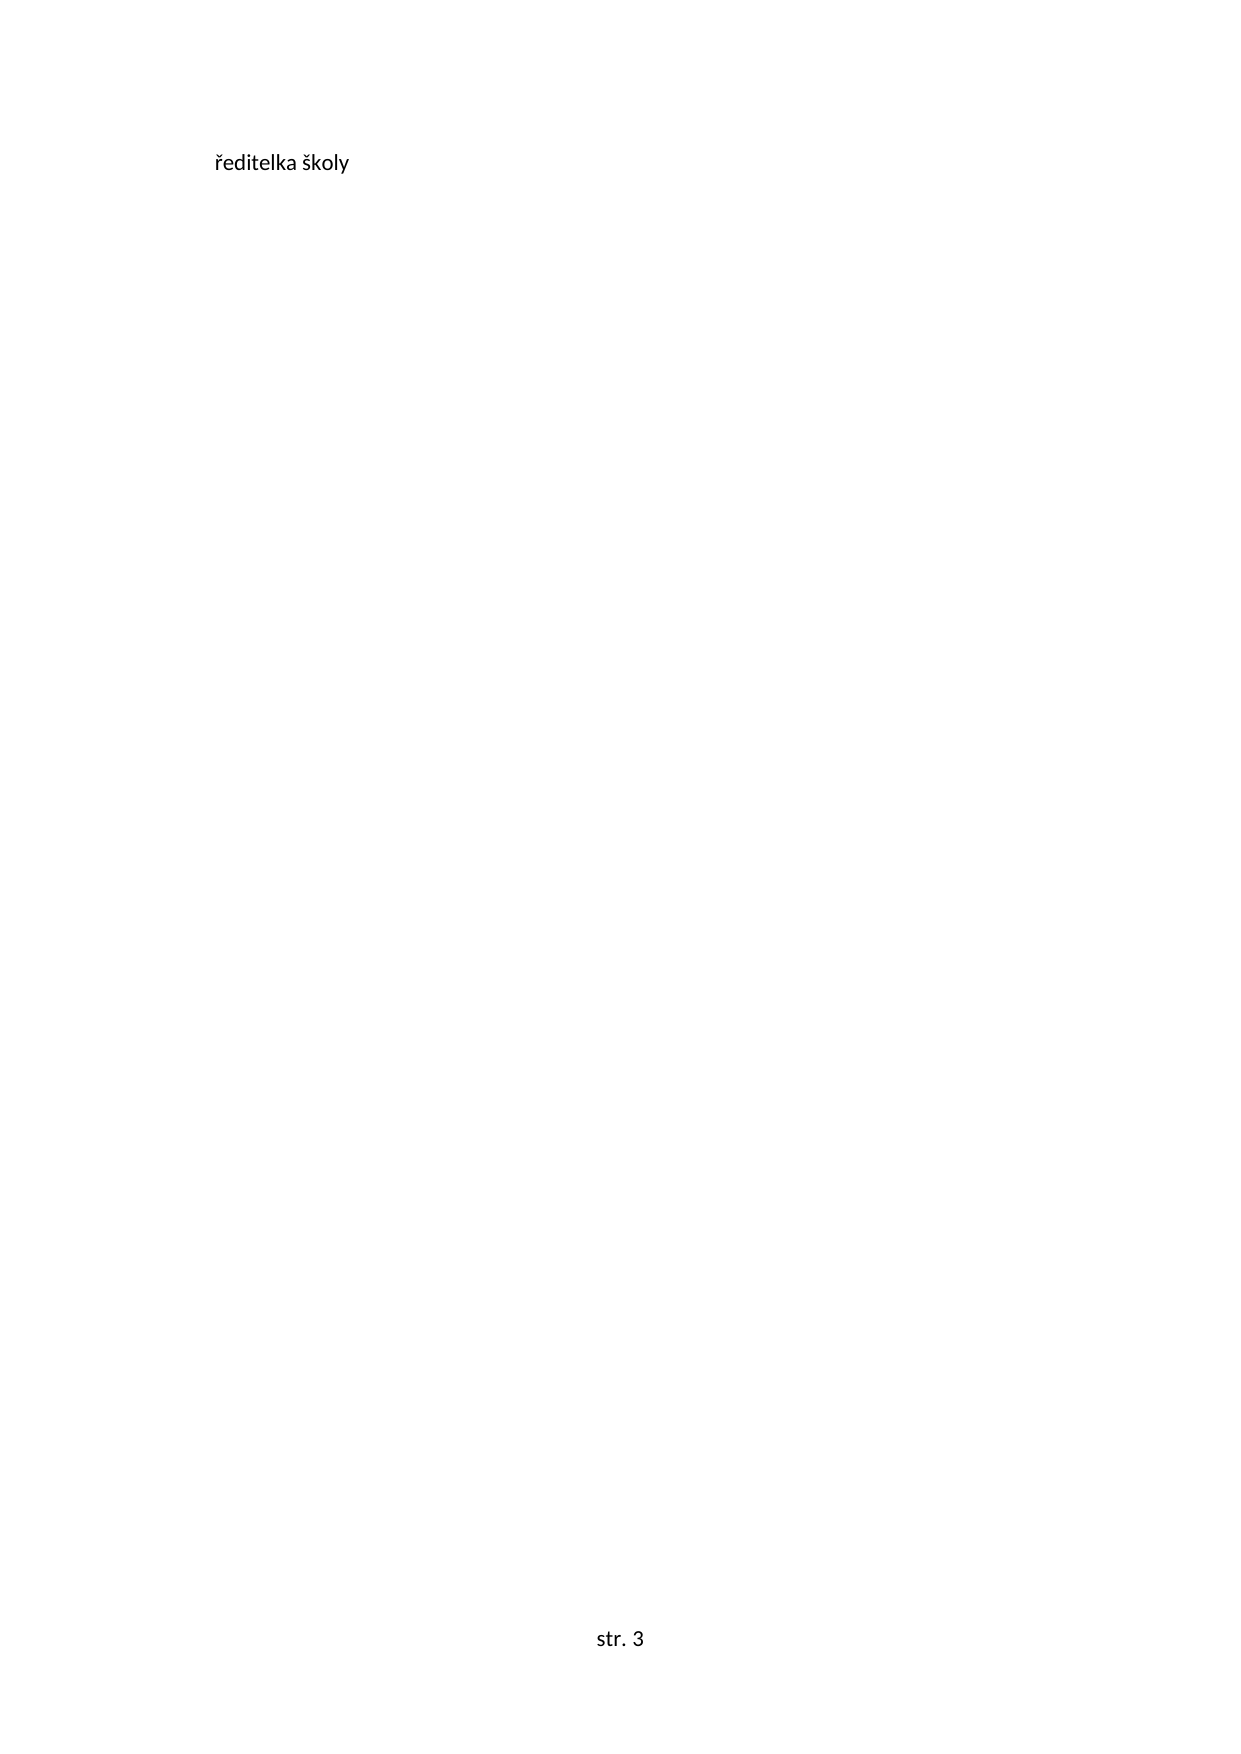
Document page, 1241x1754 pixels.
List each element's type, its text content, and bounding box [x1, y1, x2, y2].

text ředitelka školy [148, 148, 1093, 176]
